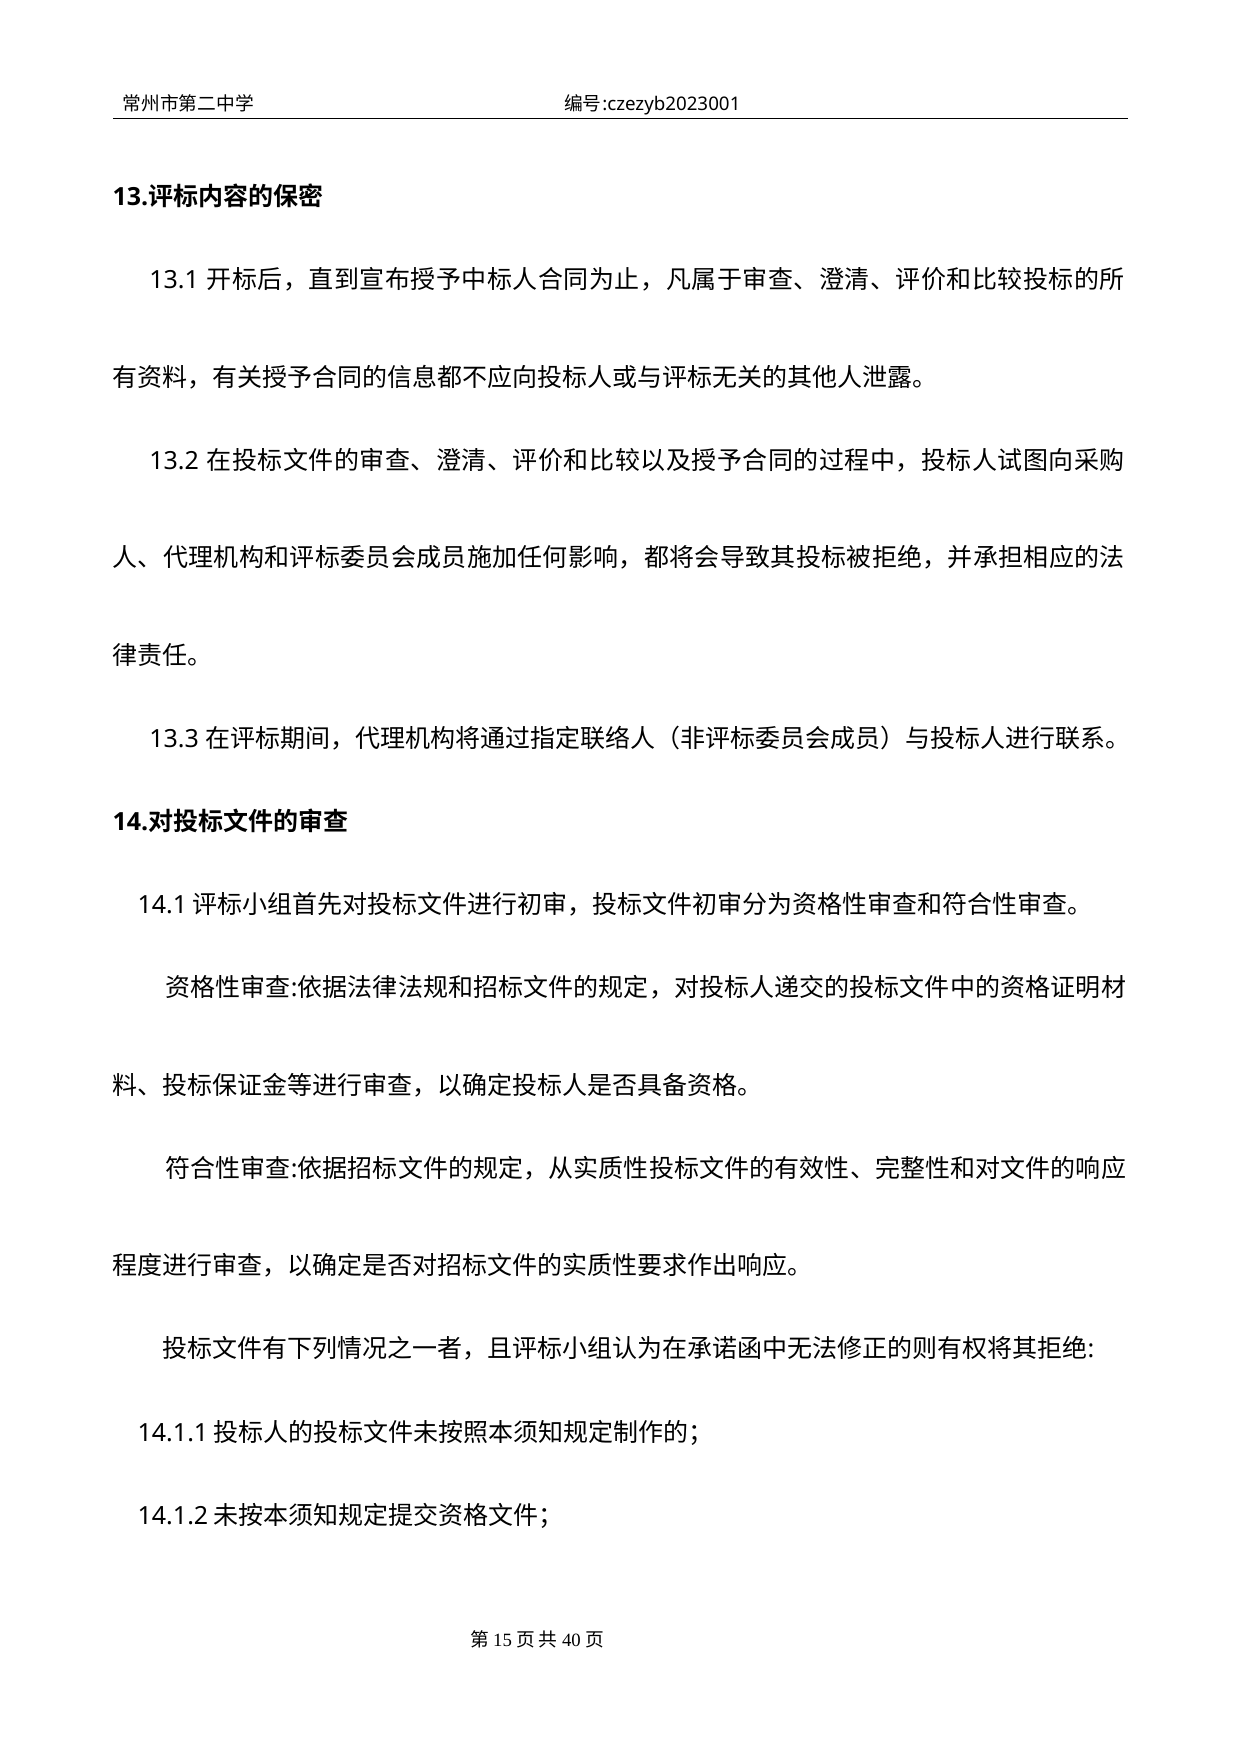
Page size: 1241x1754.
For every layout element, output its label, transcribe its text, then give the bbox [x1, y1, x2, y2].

text 14.1.1投标人的投标文件未按照本须知规定制作的； [112, 1398, 1128, 1463]
text 资格性审查:依据法律法规和招标文件的规定，对投标人递交的投标文件中的资格证明材料、投标保证金等进行审查，以确定投标人是否具备资格。 [112, 953, 1128, 1116]
text 符合性审查:依据招标文件的规定，从实质性投标文件的有效性、完整性和对文件的响应程度进行审查，以确定是否对招标文件的实质性要求作出响应。 [112, 1134, 1128, 1296]
text 13.3 在评标期间，代理机构将通过指定联络人（非评标委员会成员）与投标人进行联系。 [112, 704, 1128, 769]
text 14.1评标小组首先对投标文件进行初审，投标文件初审分为资格性审查和符合性审查。 [112, 870, 1128, 935]
text 13.评标内容的保密 [112, 162, 1128, 227]
text 14.1.2未按本须知规定提交资格文件； [112, 1481, 1128, 1546]
text 13.1 开标后，直到宣布授予中标人合同为止，凡属于审查、澄清、评价和比较投标的所有资料，有关授予合同的信息都不应向投标人或与评标无关的其他人泄露。 [112, 245, 1128, 408]
text 14.对投标文件的审查 [112, 787, 1128, 852]
text 投标文件有下列情况之一者，且评标小组认为在承诺函中无法修正的则有权将其拒绝: [112, 1314, 1128, 1379]
text 13.2 在投标文件的审查、澄清、评价和比较以及授予合同的过程中，投标人试图向采购人、代理机构和评标委员会成员施加任何影响，都将会导致其投标被拒绝，并承担相应的法律责任。 [112, 426, 1128, 686]
